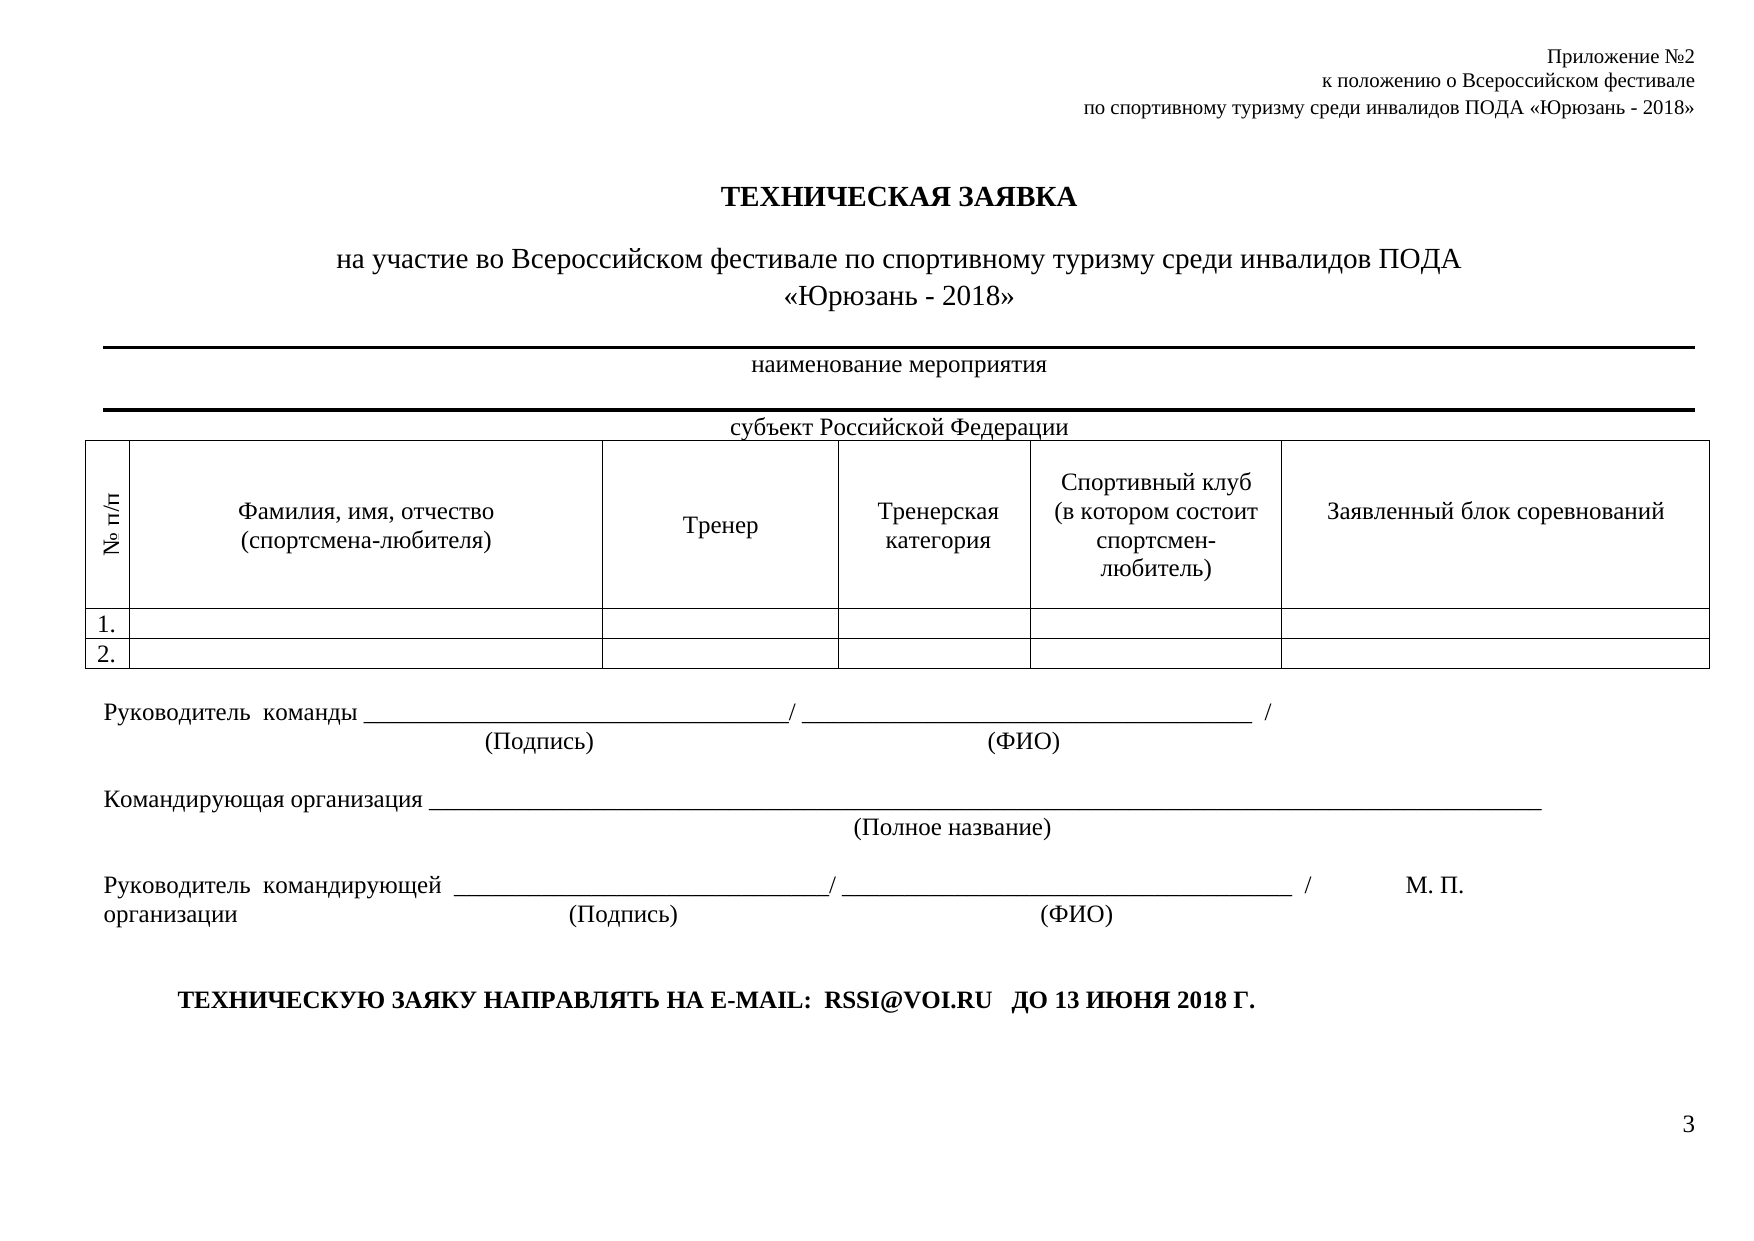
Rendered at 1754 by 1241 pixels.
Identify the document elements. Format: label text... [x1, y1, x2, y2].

text субъект Российской Федерации [103, 412, 1695, 440]
table_cell [839, 639, 1030, 668]
text Командирующая организация _________________________________________________________________________________________ [103, 784, 1695, 812]
text по спортивному туризму среди инвалидов ПОДА «Юрюзань - 2018» [103, 95, 1695, 119]
table_cell 2. [86, 639, 129, 668]
table_cell [1031, 609, 1281, 638]
table_cell [1031, 639, 1281, 668]
text Приложение №2 [103, 44, 1695, 68]
table_header Тренер [603, 441, 838, 608]
table_cell [1282, 609, 1709, 638]
table_cell [130, 639, 602, 668]
table_cell 1. [86, 609, 129, 638]
table_header Спортивный клуб (в котором состоит спортсмен-любитель) [1031, 441, 1281, 608]
text организации (Подпись) (ФИО) [103, 899, 1695, 927]
table_cell [130, 609, 602, 638]
table_header Фамилия, имя, отчество (спортсмена-любителя) [130, 441, 602, 608]
table_header Тренерская категория [839, 441, 1030, 608]
text (Полное название) [103, 812, 1695, 841]
table_cell [603, 639, 838, 668]
table_header № п/п [86, 441, 129, 608]
text (Подпись) (ФИО) [103, 726, 1695, 755]
text на участие во Всероссийском фестивале по спортивному туризму среди инвалидов ПОДА [103, 241, 1695, 275]
text к положению о Всероссийском фестивале [103, 68, 1695, 92]
text Руководитель командирующей ______________________________/ ____________________________________ / М. П. [103, 870, 1695, 899]
text «Юрюзань - 2018» [103, 278, 1695, 312]
table_cell [603, 609, 838, 638]
table_header Заявленный блок соревнований [1282, 441, 1709, 608]
table_cell [1282, 639, 1709, 668]
subtitle ТЕХНИЧЕСКАЯ ЗАЯВКА [103, 179, 1695, 212]
text Техническую заяку направлять на E-MAIL: RSSI@VOI.RU ДО 13 ИЮНЯ 2018 Г. [103, 985, 1695, 1014]
table_cell [839, 609, 1030, 638]
text наименование мероприятия [103, 349, 1695, 378]
text Руководитель команды __________________________________/ ____________________________________ / [103, 697, 1695, 726]
